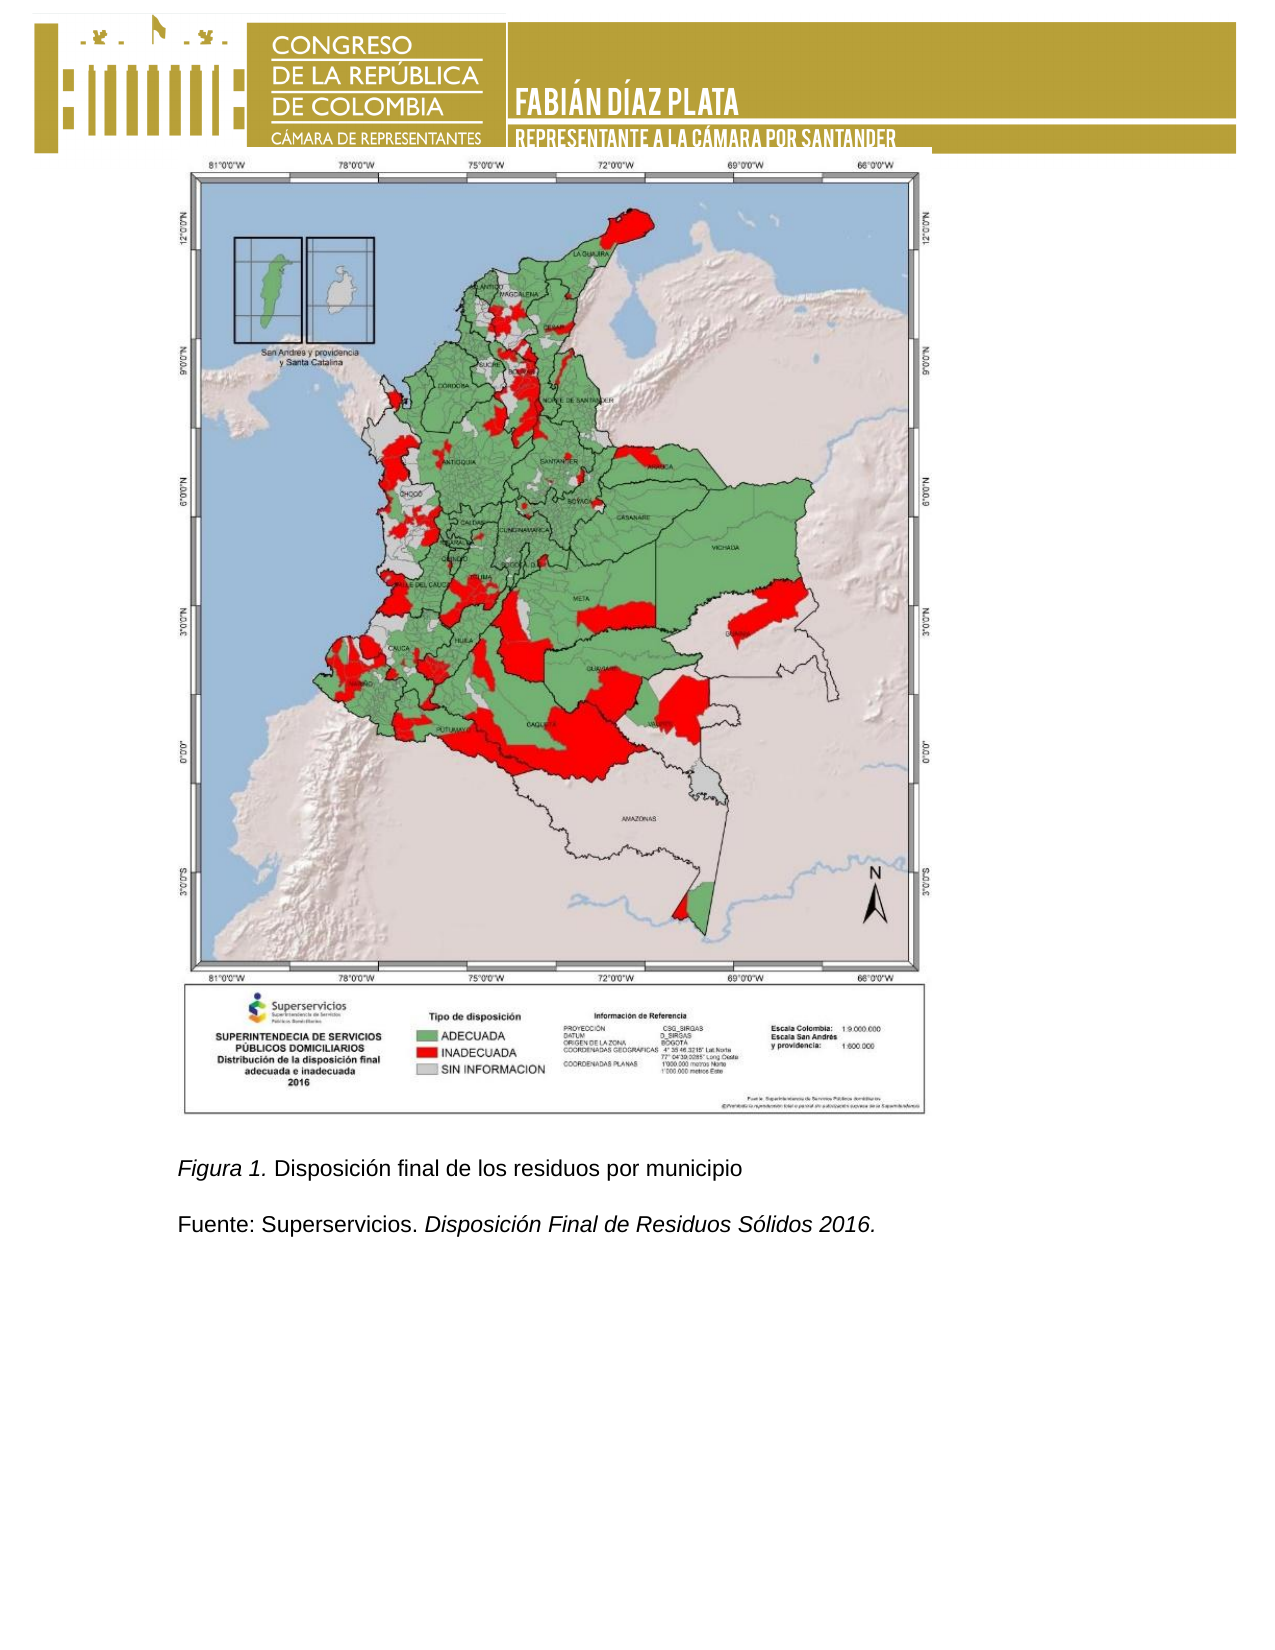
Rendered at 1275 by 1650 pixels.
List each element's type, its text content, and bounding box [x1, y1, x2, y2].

text Figura 1. Disposición final de los residuos por municipio [177, 1155, 1098, 1181]
picture [32, 13, 1237, 1125]
text Fuente: Superservicios. Disposición Final de Residuos Sólidos 2016. [177, 1211, 1098, 1237]
